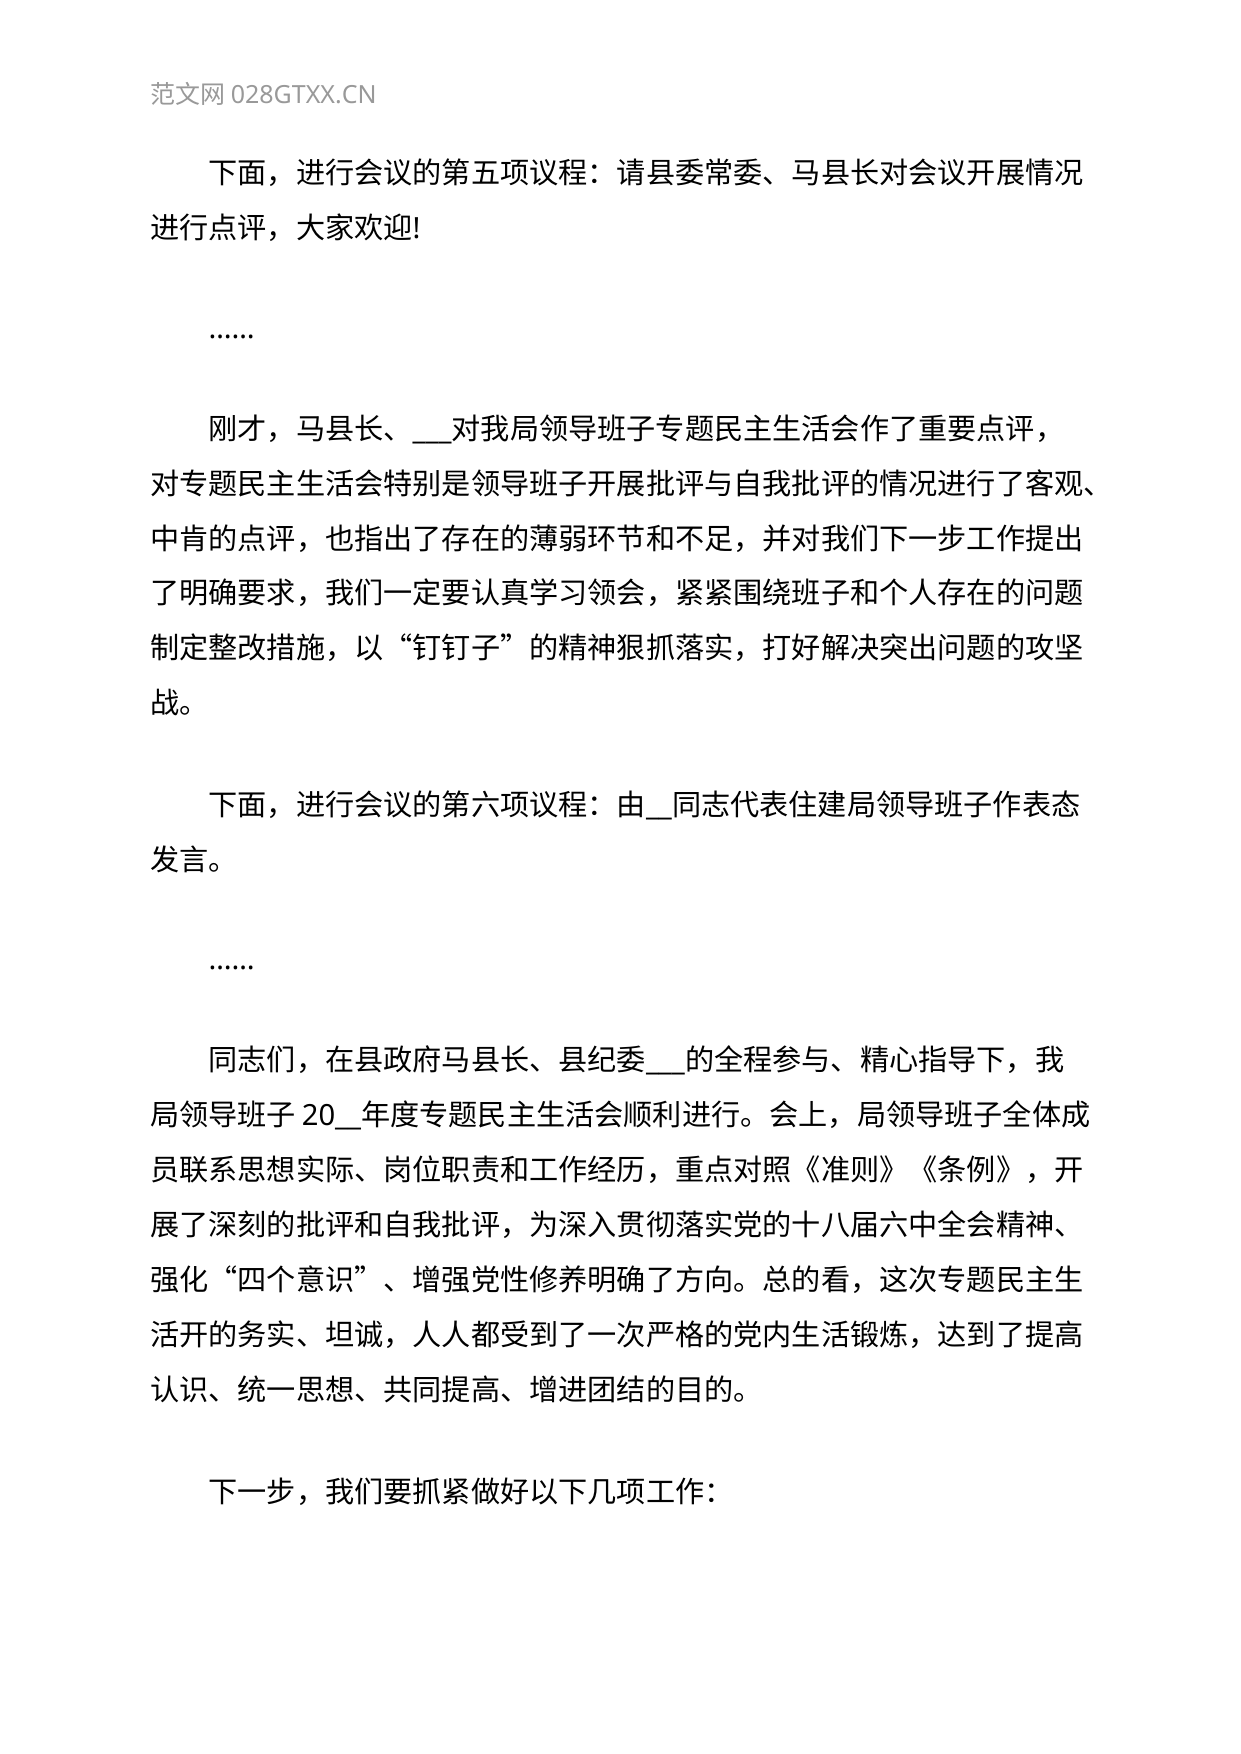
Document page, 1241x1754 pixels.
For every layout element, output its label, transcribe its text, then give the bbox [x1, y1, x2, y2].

text 刚才，马县长、___对我局领导班子专题民主生活会作了重要点评，对专题民主生活会特别是领导班子开展批评与自我批评的情况进行了客观、中肯的点评，也指出了存在的薄弱环节和不足，并对我们下一步工作提出了明确要求，我们一定要认真学习领会，紧紧围绕班子和个人存在的问题制定整改措施，以“钉钉子”的精神狠抓落实，打好解决突出问题的攻坚战。 [150, 405, 1090, 722]
text 下面，进行会议的第六项议程：由__同志代表住建局领导班子作表态发言。 [150, 782, 1090, 879]
text 下一步，我们要抓紧做好以下几项工作： [150, 1468, 1090, 1511]
text …… [150, 307, 1090, 347]
text …… [150, 938, 1090, 978]
text 同志们，在县政府马县长、县纪委___的全程参与、精心指导下，我局领导班子20__年度专题民主生活会顺利进行。会上，局领导班子全体成员联系思想实际、岗位职责和工作经历，重点对照《准则》《条例》，开展了深刻的批评和自我批评，为深入贯彻落实党的十八届六中全会精神、强化“四个意识”、增强党性修养明确了方向。总的看，这次专题民主生活开的务实、坦诚，人人都受到了一次严格的党内生活锻炼，达到了提高认识、统一思想、共同提高、增进团结的目的。 [150, 1037, 1090, 1409]
text 下面，进行会议的第五项议程：请县委常委、马县长对会议开展情况进行点评，大家欢迎! [150, 150, 1090, 247]
